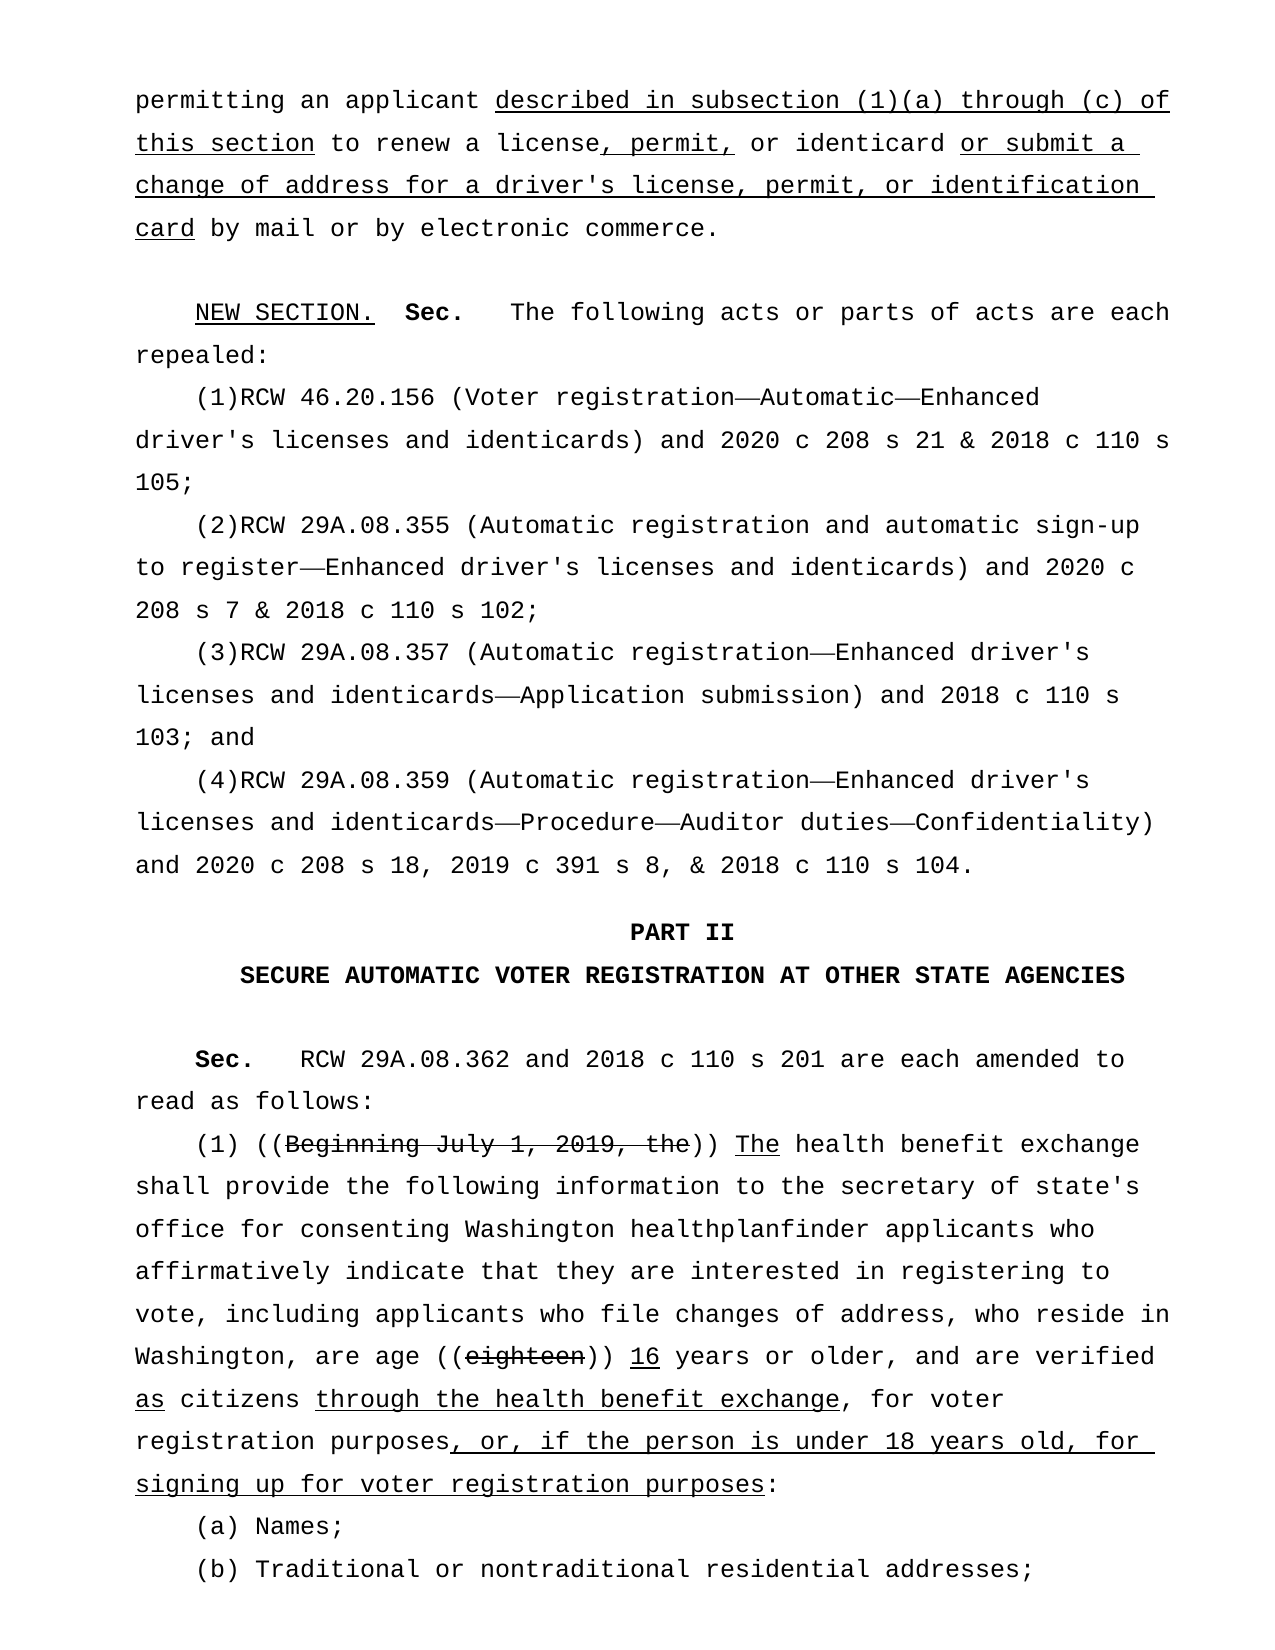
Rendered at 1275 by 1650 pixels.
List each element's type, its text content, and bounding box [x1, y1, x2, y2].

text SECURE AUTOMATIC VOTER REGISTRATION AT OTHER STATE AGENCIES [135, 949, 1170, 992]
text (a) Names; [135, 1501, 1170, 1543]
text (4)RCW 29A.08.359 (Automatic registration—Enhanced driver's licenses and identicards—Procedure—Auditor duties—Confidentiality) and 2020 c 208 s 18, 2019 c 391 s 8, & 2018 c 110 s 104. [135, 754, 1170, 882]
text (b) Traditional or nontraditional residential addresses; [135, 1543, 1170, 1586]
text PART II [135, 907, 1170, 949]
text (2)RCW 29A.08.355 (Automatic registration and automatic sign-up to register—Enhanced driver's licenses and identicards) and 2020 c 208 s 7 & 2018 c 110 s 102; [135, 499, 1170, 627]
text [135, 75, 1170, 245]
text (3)RCW 29A.08.357 (Automatic registration—Enhanced driver's licenses and identicards—Application submission) and 2018 c 110 s 103; and [135, 627, 1170, 754]
text (1) ((Beginning July 1, 2019, the)) The health benefit exchange shall provide the following information to the secretary of state's office for consenting Washington healthplanfinder applicants who affirmatively indicate that they are interested in registering to vote, including applicants who file changes of address, who reside in Washington, are age ((eighteen)) 16 years or older, and are verified as citizens through the health benefit exchange, for voter registration purposes, or, if the person is under 18 years old, for signing up for voter registration purposes: [135, 1118, 1170, 1501]
text Sec. RCW 29A.08.362 and 2018 c 110 s 201 are each amended to read as follows: [135, 1033, 1170, 1118]
text NEW SECTION. Sec. The following acts or parts of acts are each repealed: [135, 287, 1170, 372]
text (1)RCW 46.20.156 (Voter registration—Automatic—Enhanced driver's licenses and identicards) and 2020 c 208 s 21 & 2018 c 110 s 105; [135, 372, 1170, 499]
